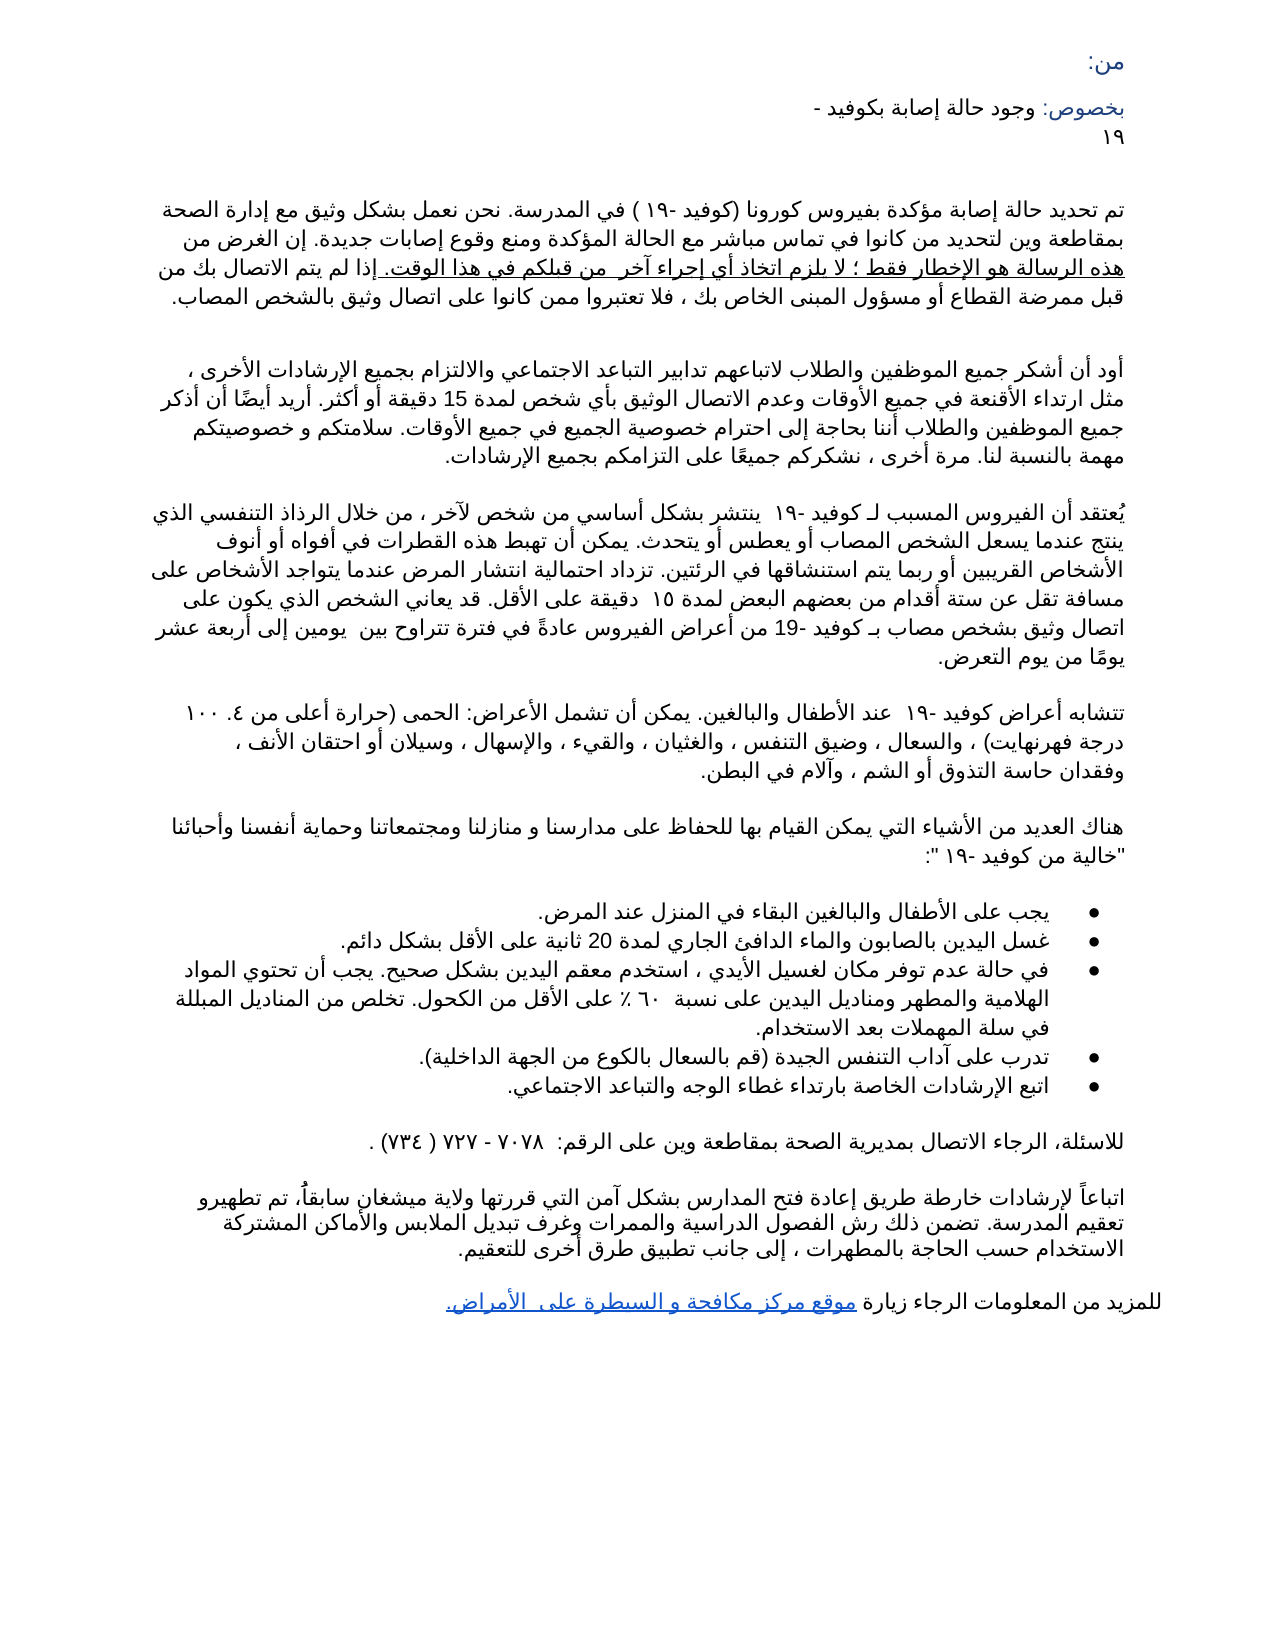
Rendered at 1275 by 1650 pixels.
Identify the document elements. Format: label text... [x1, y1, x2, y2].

list في حالة عدم توفر مكان لغسيل الأيدي ، استخدم معقم اليدين بشكل صحيح. يجب أن تحتوي المواد الهلامية والمطهر ومناديل اليدين على نسبة ٦٠ ٪ على الأقل من الكحول. تخلص من المناديل المبللة في سلة المهملات بعد الاستخدام. [164, 957, 1087, 1040]
list اتبع الإرشادات الخاصة بارتداء غطاء الوجه والتباعد الاجتماعي. [394, 1073, 1087, 1098]
list تدرب على آداب التنفس الجيدة (قم بالسعال بالكوع من الجهة الداخلية). [150, 1044, 1087, 1069]
text للاسئلة، الرجاء الاتصال بمديرية الصحة بمقاطعة وين على الرقم: ٧٠٧٨ - ٧٢٧ ( ٧٣٤) . [175, 1129, 1125, 1154]
text من: [159, 47, 1125, 74]
text أود أن أشكر جميع الموظفين والطلاب لاتباعهم تدابير التباعد الاجتماعي والالتزام بجميع الإرشادات الأخرى ، مثل ارتداء الأقنعة في جميع الأوقات وعدم الاتصال الوثيق بأي شخص لمدة 15 دقيقة أو أكثر. أريد أيضًا أن أذكر جميع الموظفين والطلاب أننا بحاجة إلى احترام خصوصية الجميع في جميع الأوقات. سلامتكم و خصوصيتكم مهمة بالنسبة لنا. مرة أخرى ، نشكركم جميعًا على التزامكم بجميع الإرشادات. [150, 356, 1125, 468]
list غسل اليدين بالصابون والماء الدافئ الجاري لمدة 20 ثانية على الأقل بشكل دائم. [150, 928, 1087, 953]
text يُعتقد أن الفيروس المسبب لـ كوفيد -١٩ ينتشر بشكل أساسي من شخص لآخر ، من خلال الرذاذ التنفسي الذي ينتج عندما يسعل الشخص المصاب أو يعطس أو يتحدث. يمكن أن تهبط هذه القطرات في أفواه أو أنوف الأشخاص القريبين أو ربما يتم استنشاقها في الرئتين. تزداد احتمالية انتشار المرض عندما يتواجد الأشخاص على مسافة تقل عن ستة أقدام من بعضهم البعض لمدة ١٥ دقيقة على الأقل. قد يعاني الشخص الذي يكون على اتصال وثيق بشخص مصاب بـ كوفيد -19 من أعراض الفيروس عادةً في فترة تتراوح بين يومين إلى أربعة عشر يومًا من يوم التعرض. [150, 499, 1125, 669]
text تم تحديد حالة إصابة مؤكدة بفيروس كورونا (كوفيد -١٩ ) في المدرسة. نحن نعمل بشكل وثيق مع إدارة الصحة بمقاطعة وين لتحديد من كانوا في تماس مباشر مع الحالة المؤكدة ومنع وقوع إصابات جديدة. إن الغرض من هذه الرسالة هو الإخطار فقط ؛ لا يلزم اتخاذ أي إجراء آخر من قبلكم في هذا الوقت. إذا لم يتم الاتصال بك من قبل ممرضة القطاع أو مسؤول المبنى الخاص بك ، فلا تعتبروا ممن كانوا على اتصال وثيق بالشخص المصاب. [150, 197, 1125, 309]
text اتباعاً لإرشادات خارطة طريق إعادة فتح المدارس بشكل آمن التي قررتها ولاية ميشغان سابقاَُ، تم تطهيرو تعقيم المدرسة. تضمن ذلك رش الفصول الدراسية والممرات وغرف تبديل الملابس والأماكن المشتركة الاستخدام حسب الحاجة بالمطهرات ، إلى جانب تطبيق طرق أخرى للتعقيم. [175, 1185, 1125, 1261]
text بخصوص: وجود حالة إصابة بكوفيد - ١٩ [787, 95, 1125, 149]
list يجب على الأطفال والبالغين البقاء في المنزل عند المرض. [160, 899, 1087, 924]
text للمزيد من المعلومات الرجاء زيارة موقع مركز مكافحة و السيطرة على الأمراض. [150, 1288, 1162, 1314]
text تتشابه أعراض كوفيد -١٩ عند الأطفال والبالغين. يمكن أن تشمل الأعراض: الحمى (حرارة أعلى من ٤. ١٠٠ درجة فهرنهايت) ، والسعال ، وضيق التنفس ، والغثيان ، والقيء ، والإسهال ، وسيلان أو احتقان الأنف ، وفقدان حاسة التذوق أو الشم ، وآلام في البطن. [169, 700, 1125, 783]
text هناك العديد من الأشياء التي يمكن القيام بها للحفاظ على مدارسنا و منازلنا ومجتمعاتنا وحماية أنفسنا وأحبائنا "خالية من كوفيد -١٩ ": [150, 814, 1125, 868]
